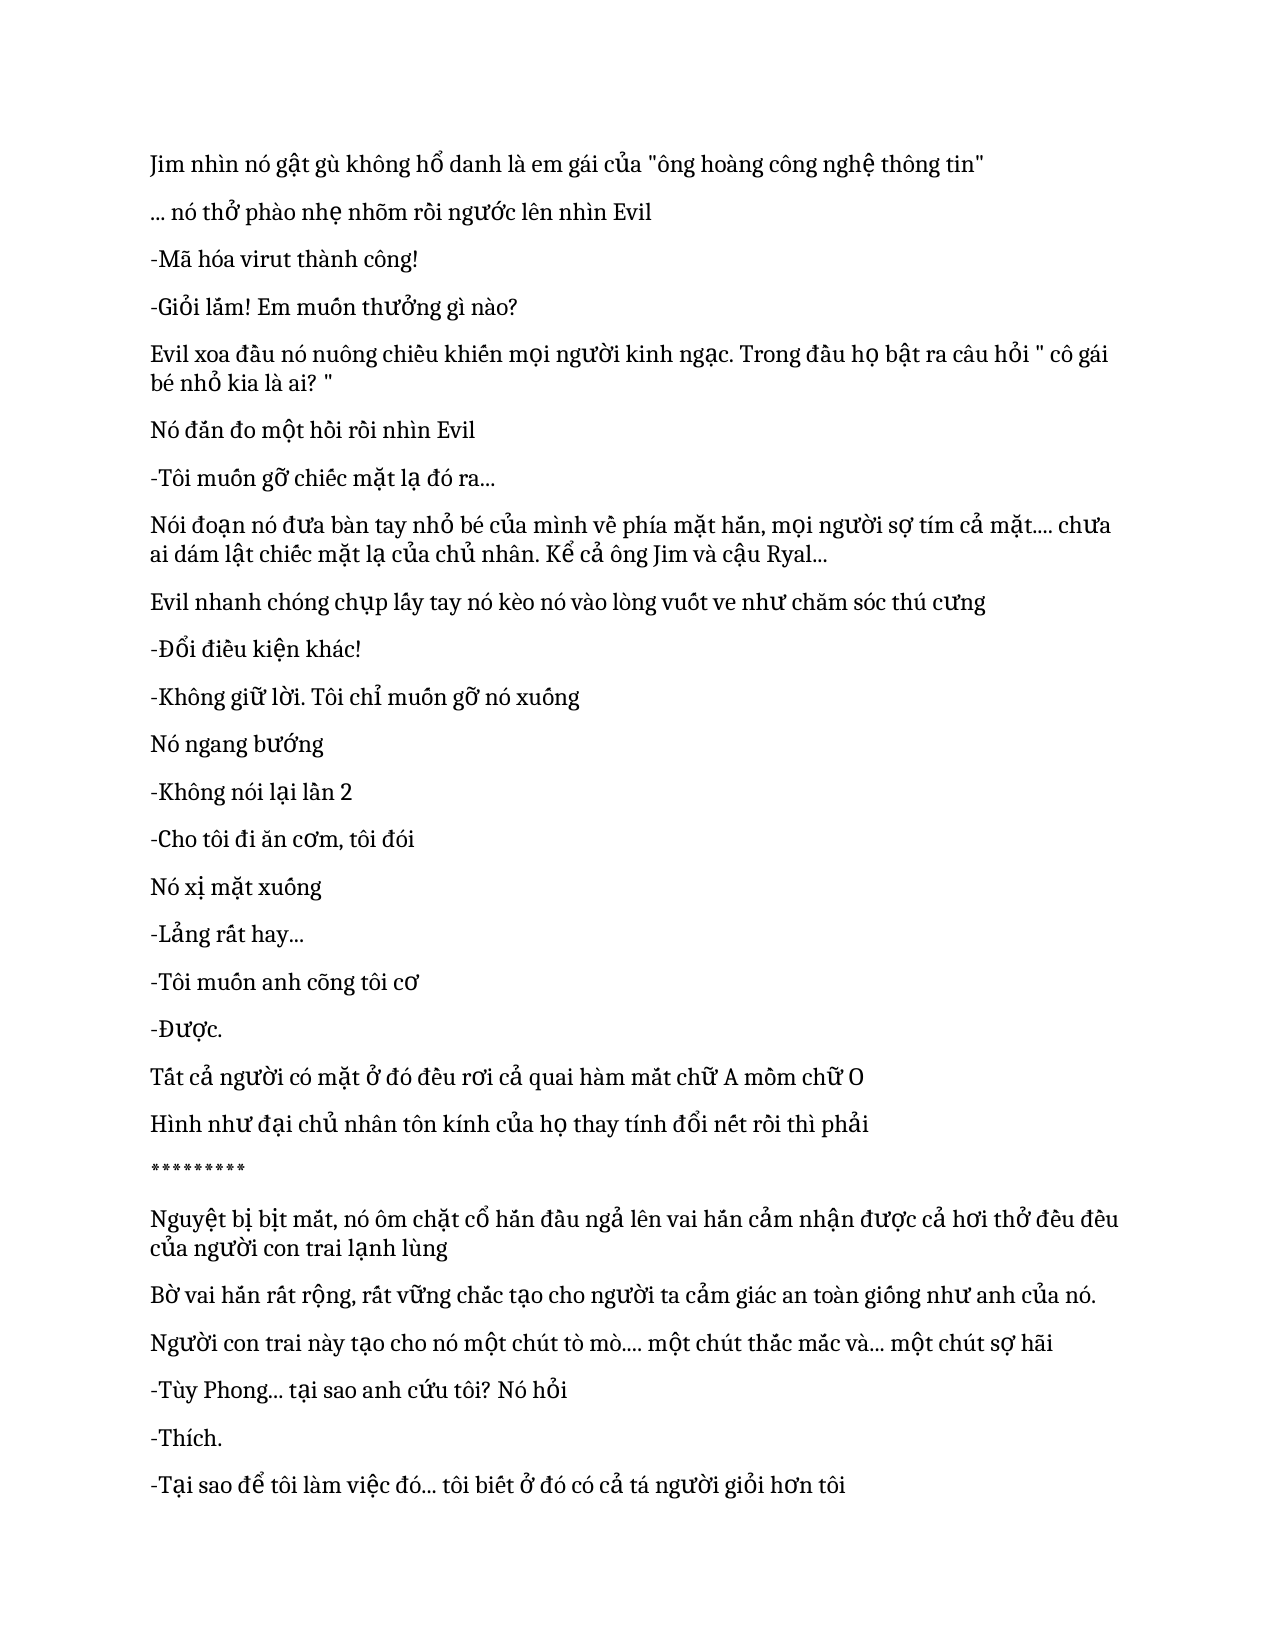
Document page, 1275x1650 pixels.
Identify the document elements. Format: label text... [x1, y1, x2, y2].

text ... nó thở phào nhẹ nhõm rồi ngước lên nhìn Evil [150, 197, 1125, 226]
text Nguyệt bị bịt mắt, nó ôm chặt cổ hắn đầu ngả lên vai hắn cảm nhận được cả hơi thở đều đều của người con trai lạnh lùng [150, 1205, 1125, 1262]
text Bờ vai hắn rất rộng, rất vững chắc tạo cho người ta cảm giác an toàn giống như anh của nó. [150, 1281, 1125, 1310]
text Nó ngang bướng [150, 730, 1125, 759]
text Hình như đại chủ nhân tôn kính của họ thay tính đổi nết rồi thì phải [150, 1110, 1125, 1139]
text -Tùy Phong... tại sao anh cứu tôi? Nó hỏi [150, 1376, 1125, 1405]
text -Mã hóa virut thành công! [150, 245, 1125, 274]
text -Không giữ lời. Tôi chỉ muốn gỡ nó xuống [150, 682, 1125, 711]
text Nói đoạn nó đưa bàn tay nhỏ bé của mình về phía mặt hắn, mọi người sợ tím cả mặt.... chưa ai dám lật chiếc mặt lạ của chủ nhân. Kể cả ông Jim và cậu Ryal... [150, 511, 1125, 569]
text -Không nói lại lần 2 [150, 777, 1125, 806]
text Evil xoa đầu nó nuông chiều khiến mọi người kinh ngạc. Trong đầu họ bật ra câu hỏi " cô gái bé nhỏ kia là ai? " [150, 340, 1125, 397]
text -Cho tôi đi ăn cơm, tôi đói [150, 825, 1125, 854]
text Tất cả người có mặt ở đó đều rơi cả quai hàm mắt chữ A mồm chữ O [150, 1062, 1125, 1091]
text ********* [150, 1157, 1125, 1186]
text Jim nhìn nó gật gù không hổ danh là em gái của "ông hoàng công nghệ thông tin" [150, 150, 1125, 179]
text Nó xị mặt xuống [150, 872, 1125, 901]
text -Thích. [150, 1424, 1125, 1452]
text Evil nhanh chóng chụp lấy tay nó kèo nó vào lòng vuốt ve như chăm sóc thú cưng [150, 587, 1125, 616]
text -Tại sao để tôi làm việc đó... tôi biết ở đó có cả tá người giỏi hơn tôi [150, 1471, 1125, 1500]
text -Được. [150, 1015, 1125, 1044]
text -Giỏi lắm! Em muốn thưởng gì nào? [150, 292, 1125, 321]
text Người con trai này tạo cho nó một chút tò mò.... một chút thắc mắc và... một chút sợ hãi [150, 1329, 1125, 1357]
text -Tôi muốn anh cõng tôi cơ [150, 967, 1125, 996]
text Nó đắn đo một hồi rồi nhìn Evil [150, 416, 1125, 445]
text -Đổi điều kiện khác! [150, 635, 1125, 664]
text -Tôi muốn gỡ chiếc mặt lạ đó ra... [150, 464, 1125, 492]
text -Lảng rất hay... [150, 920, 1125, 949]
